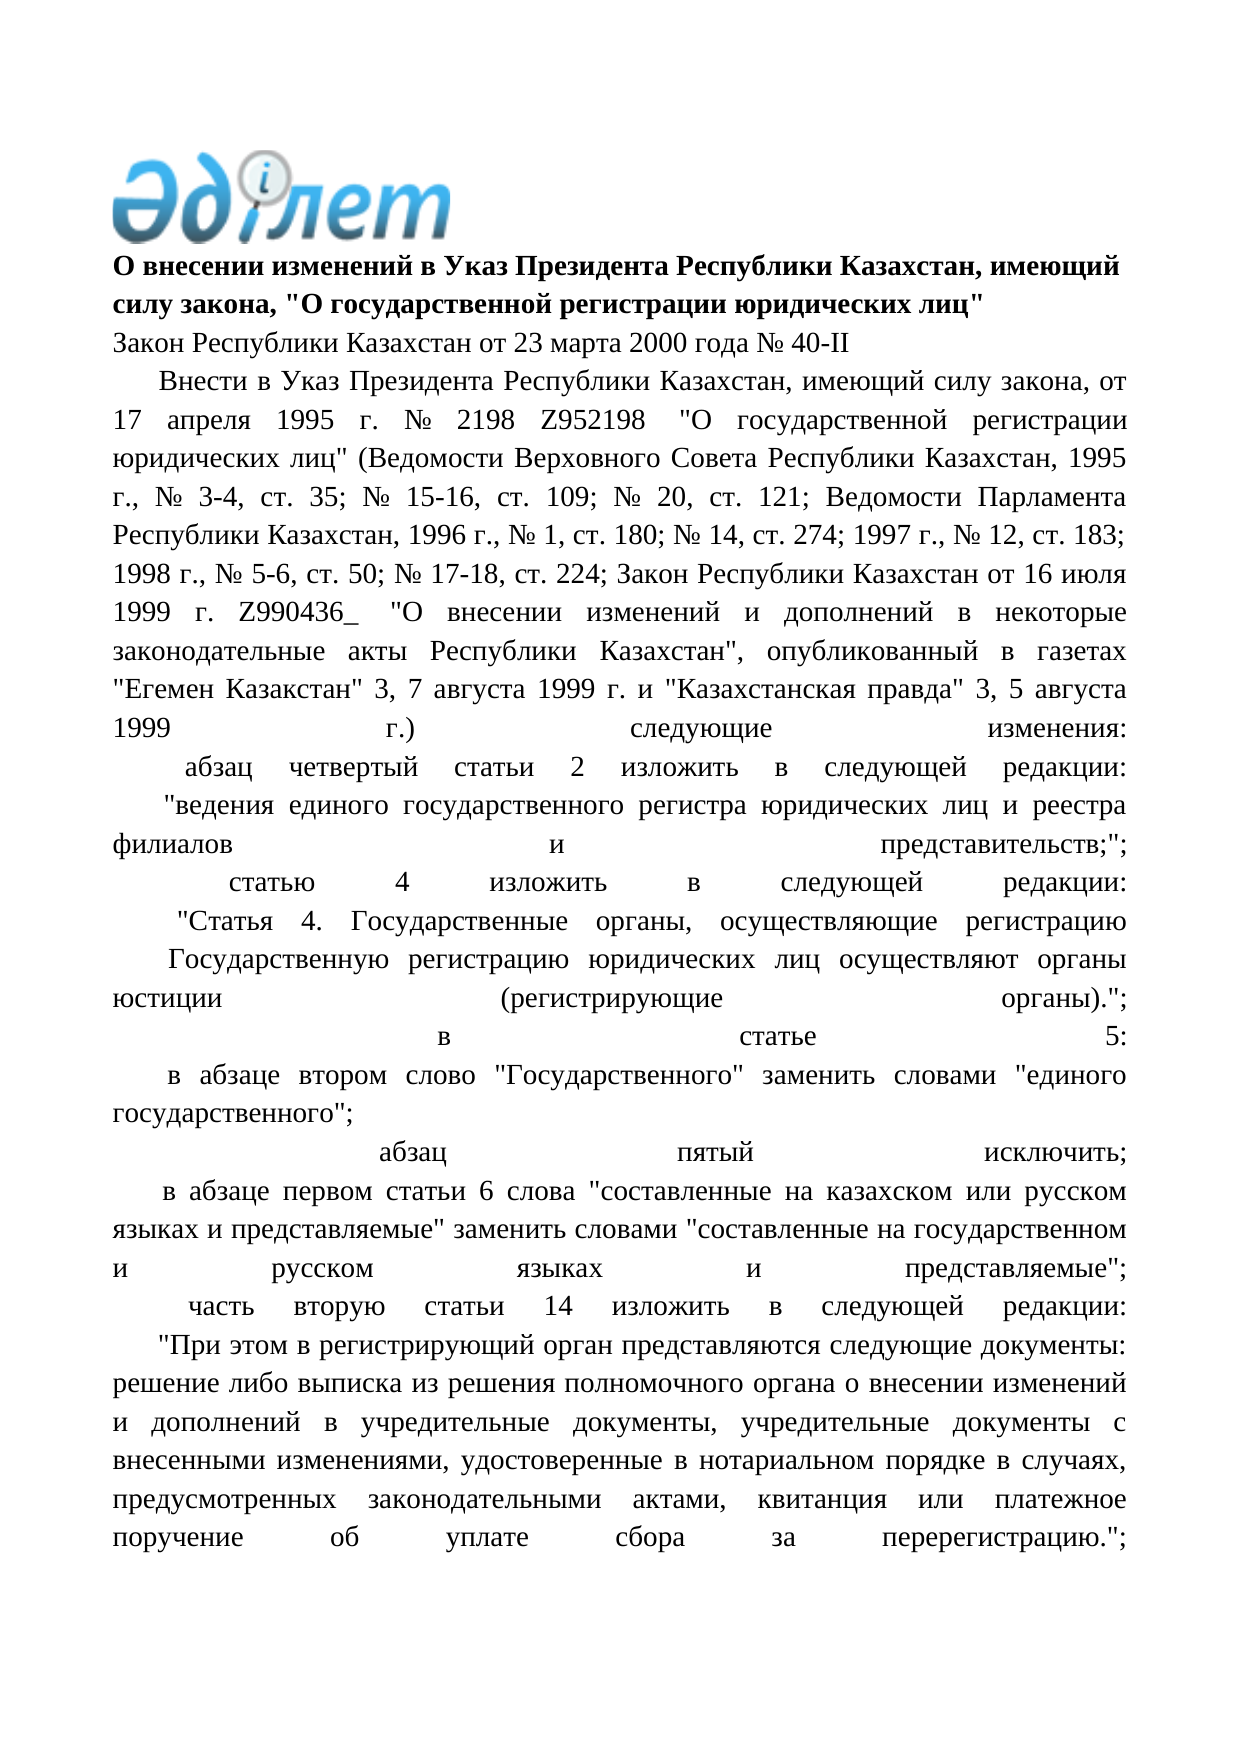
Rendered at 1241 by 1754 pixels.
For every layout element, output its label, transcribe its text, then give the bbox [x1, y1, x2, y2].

text О внесении изменений в Указ Президента Республики Казахстан, имеющий силу закона, "О государственной регистрации юридических лиц" [112, 248, 1128, 320]
text Закон Республики Казахстан от 23 марта 2000 года № 40-II [112, 325, 1128, 358]
picture [112, 150, 451, 244]
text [112, 363, 1128, 1553]
